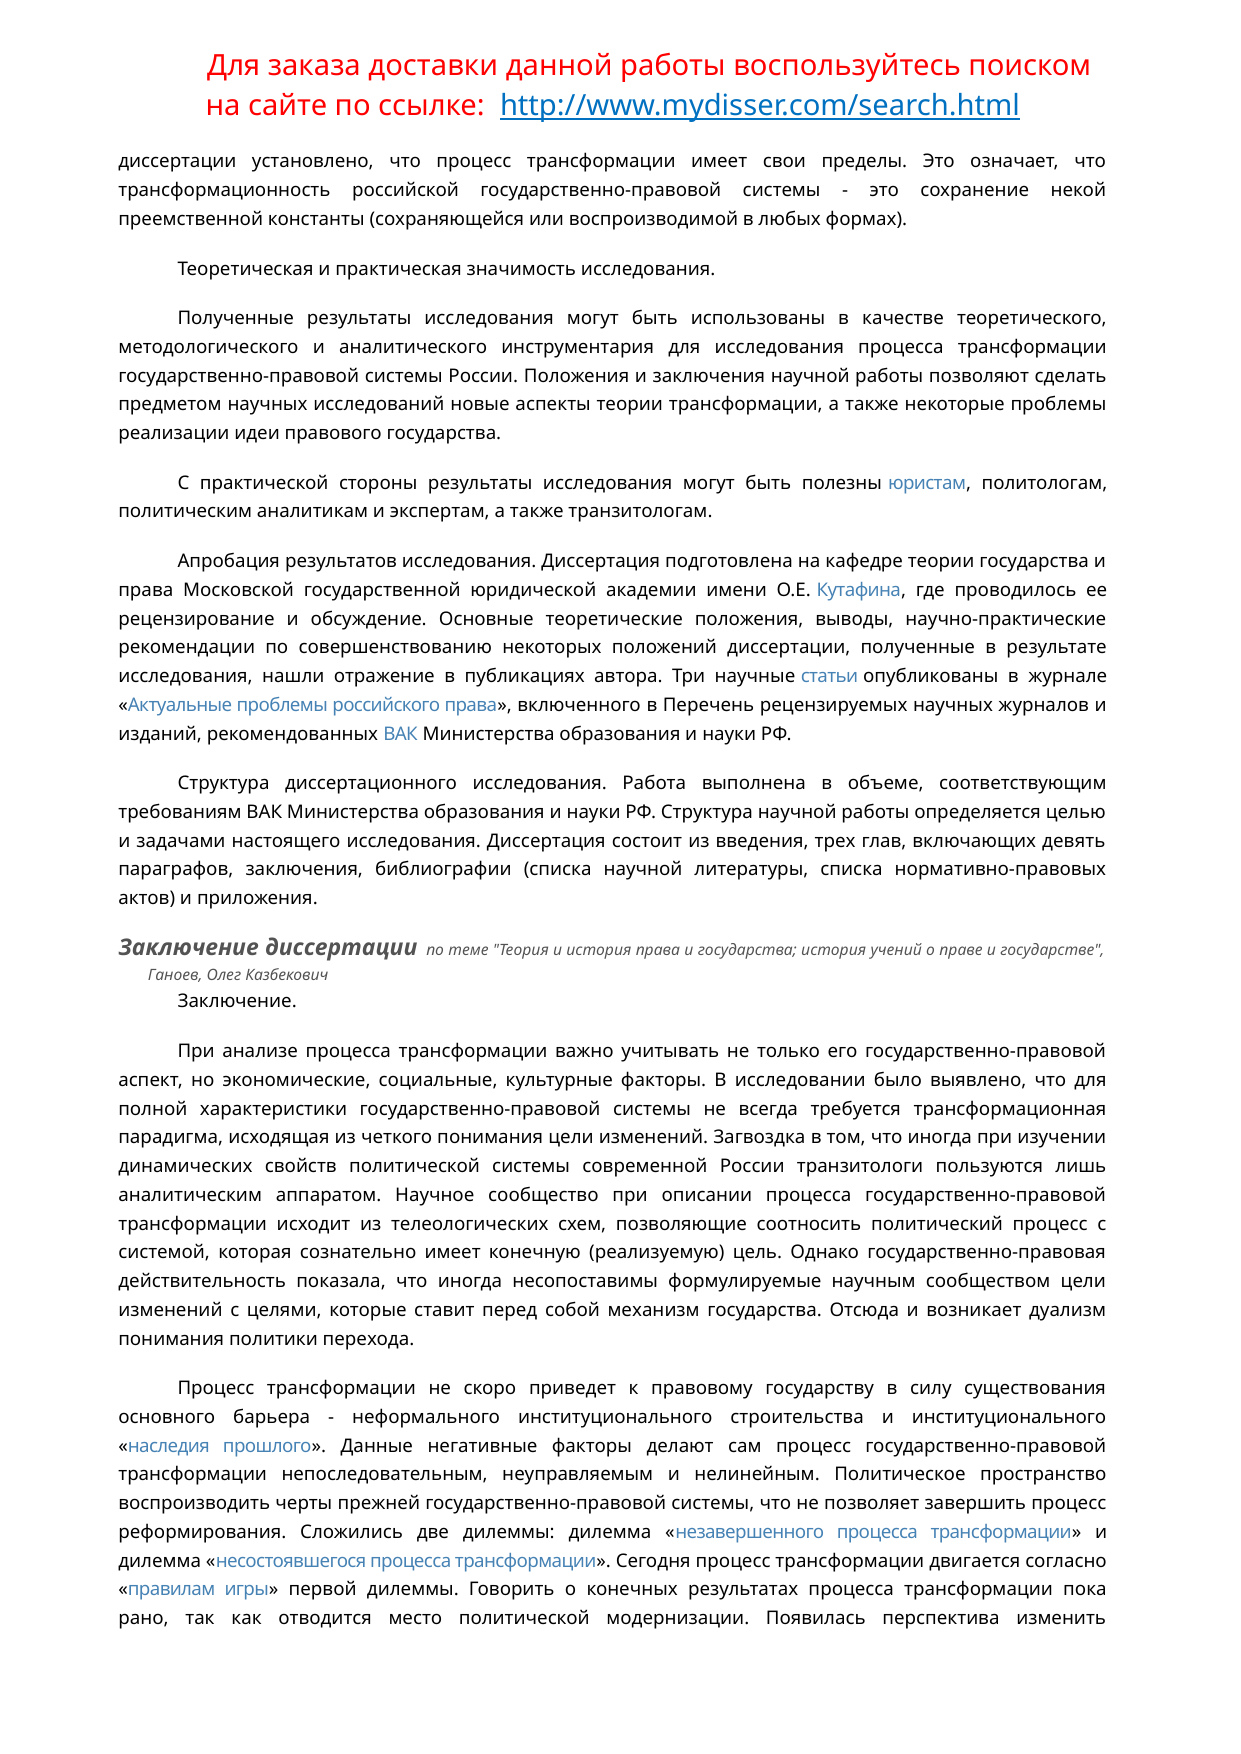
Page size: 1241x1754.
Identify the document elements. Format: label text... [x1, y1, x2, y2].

subtitle Заключение диссертации по теме "Теория и история права и государства; история учений о праве и государстве", Ганоев, Олег Казбекович [118, 931, 1107, 984]
